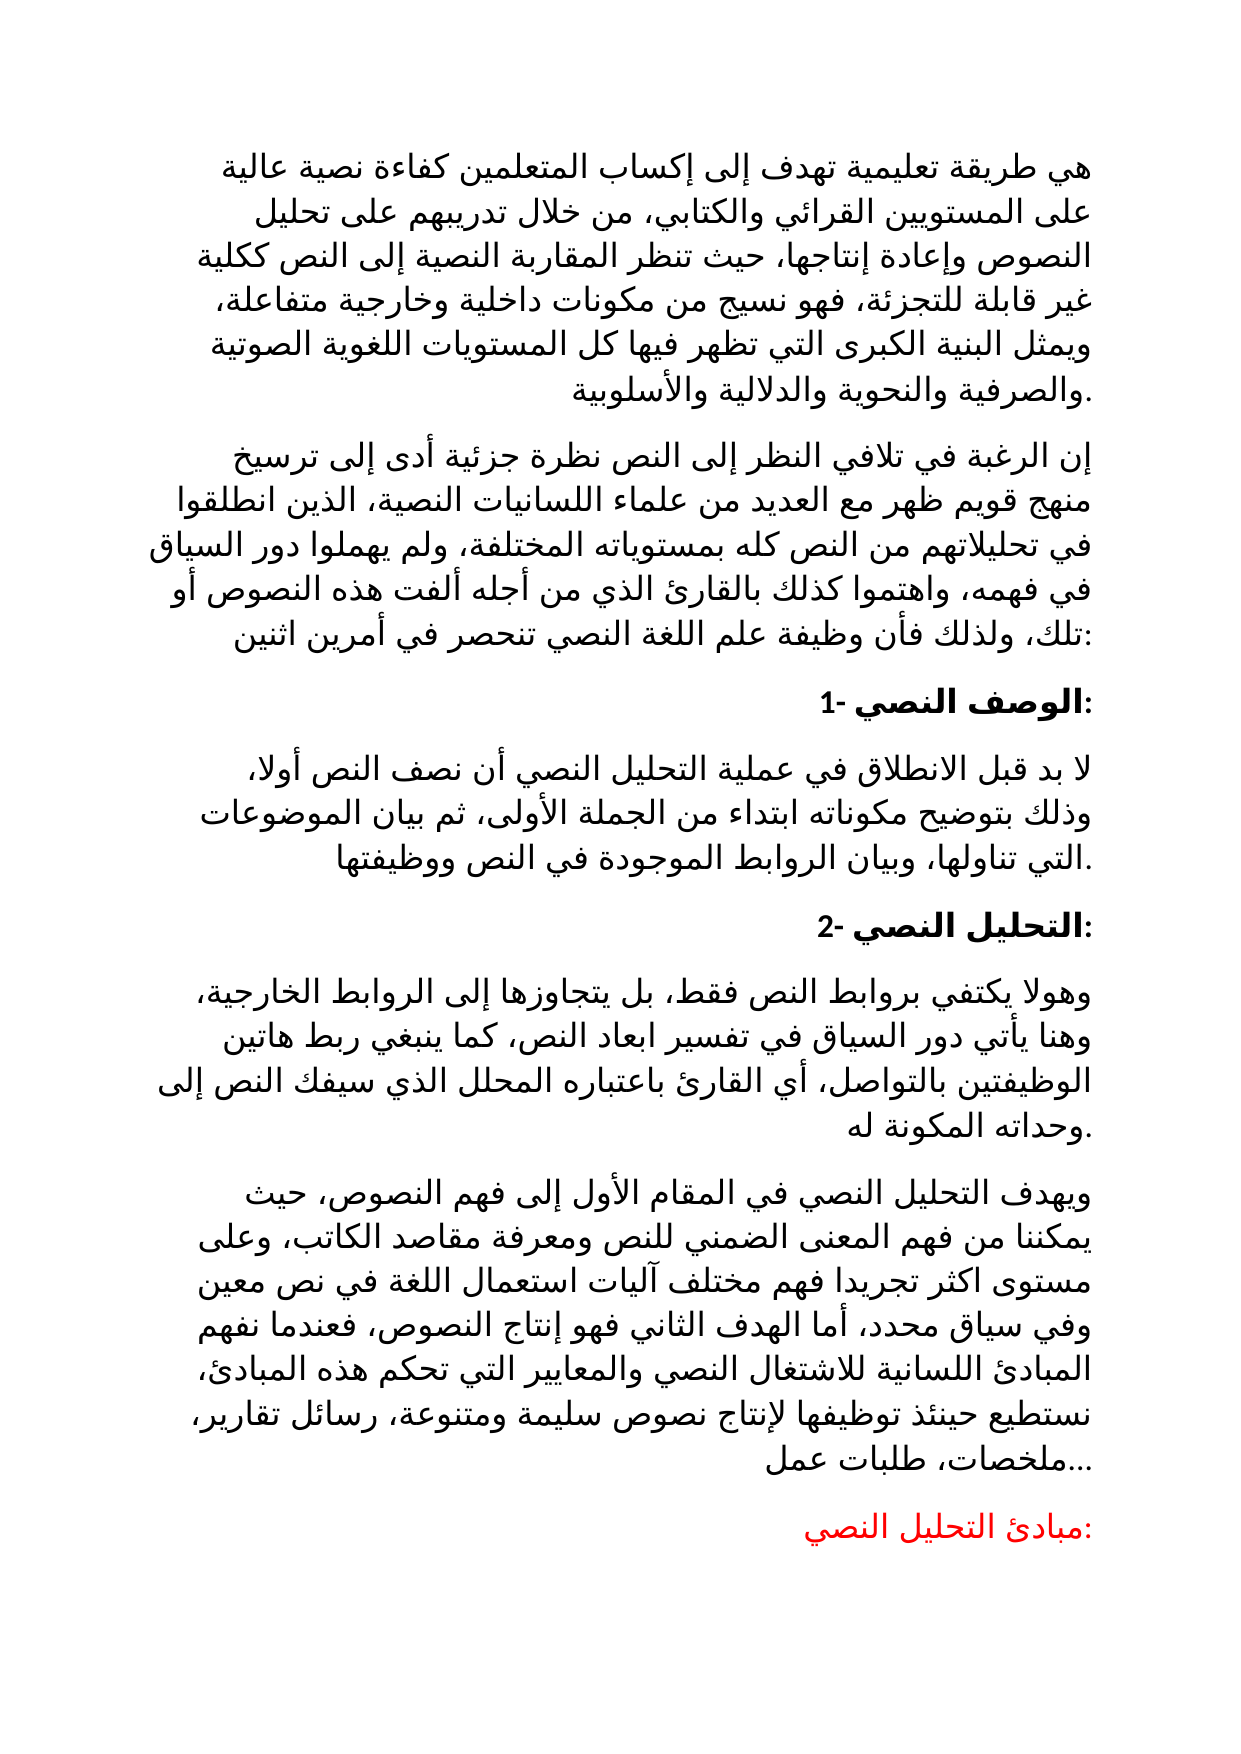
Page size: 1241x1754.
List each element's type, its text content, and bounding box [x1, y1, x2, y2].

text إن الرغبة في تلافي النظر إلى النص نظرة جزئية أدى إلى ترسيخ منهج قويم ظهر مع العديد من علماء اللسانيات النصية، الذين انطلقوا في تحليلاتهم من النص كله بمستوياته المختلفة، ولم يهملوا دور السياق في فهمه، واهتموا كذلك بالقارئ الذي من أجله ألفت هذه النصوص أو تلك، ولذلك فأن وظيفة علم اللغة النصي تنحصر في أمرين اثنين: [148, 436, 1093, 654]
text 2- التحليل النصي: [148, 905, 1093, 946]
text وهولا يكتفي بروابط النص فقط، بل يتجاوزها إلى الروابط الخارجية، وهنا يأتي دور السياق في تفسير ابعاد النص، كما ينبغي ربط هاتين الوظيفتين بالتواصل، أي القارئ باعتباره المحلل الذي سيفك النص إلى وحداته المكونة له. [148, 972, 1093, 1146]
text مبادئ التحليل النصي: [148, 1506, 1093, 1546]
text ويهدف التحليل النصي في المقام الأول إلى فهم النصوص، حيث يمكننا من فهم المعنى الضمني للنص ومعرفة مقاصد الكاتب، وعلى مستوى اكثر تجريدا فهم مختلف آليات استعمال اللغة في نص معين وفي سياق محدد، أما الهدف الثاني فهو إنتاج النصوص، فعندما نفهم المبادئ اللسانية للاشتغال النصي والمعايير التي تحكم هذه المبادئ، نستطيع حينئذ توظيفها لإنتاج نصوص سليمة ومتنوعة، رسائل تقارير، ملخصات، طلبات عمل... [148, 1173, 1093, 1479]
text هي طريقة تعليمية تهدف إلى إكساب المتعلمين كفاءة نصية عالية على المستويين القرائي والكتابي، من خلال تدريبهم على تحليل النصوص وإعادة إنتاجها، حيث تنظر المقاربة النصية إلى النص ككلية غير قابلة للتجزئة، فهو نسيج من مكونات داخلية وخارجية متفاعلة، ويمثل البنية الكبرى التي تظهر فيها كل المستويات اللغوية الصوتية والصرفية والنحوية والدلالية والأسلوبية. [148, 148, 1093, 409]
text لا بد قبل الانطلاق في عملية التحليل النصي أن نصف النص أولا، وذلك بتوضيح مكوناته ابتداء من الجملة الأولى، ثم بيان الموضوعات التي تناولها، وبيان الروابط الموجودة في النص ووظيفتها. [148, 748, 1093, 878]
text 1- الوصف النصي: [148, 681, 1093, 722]
